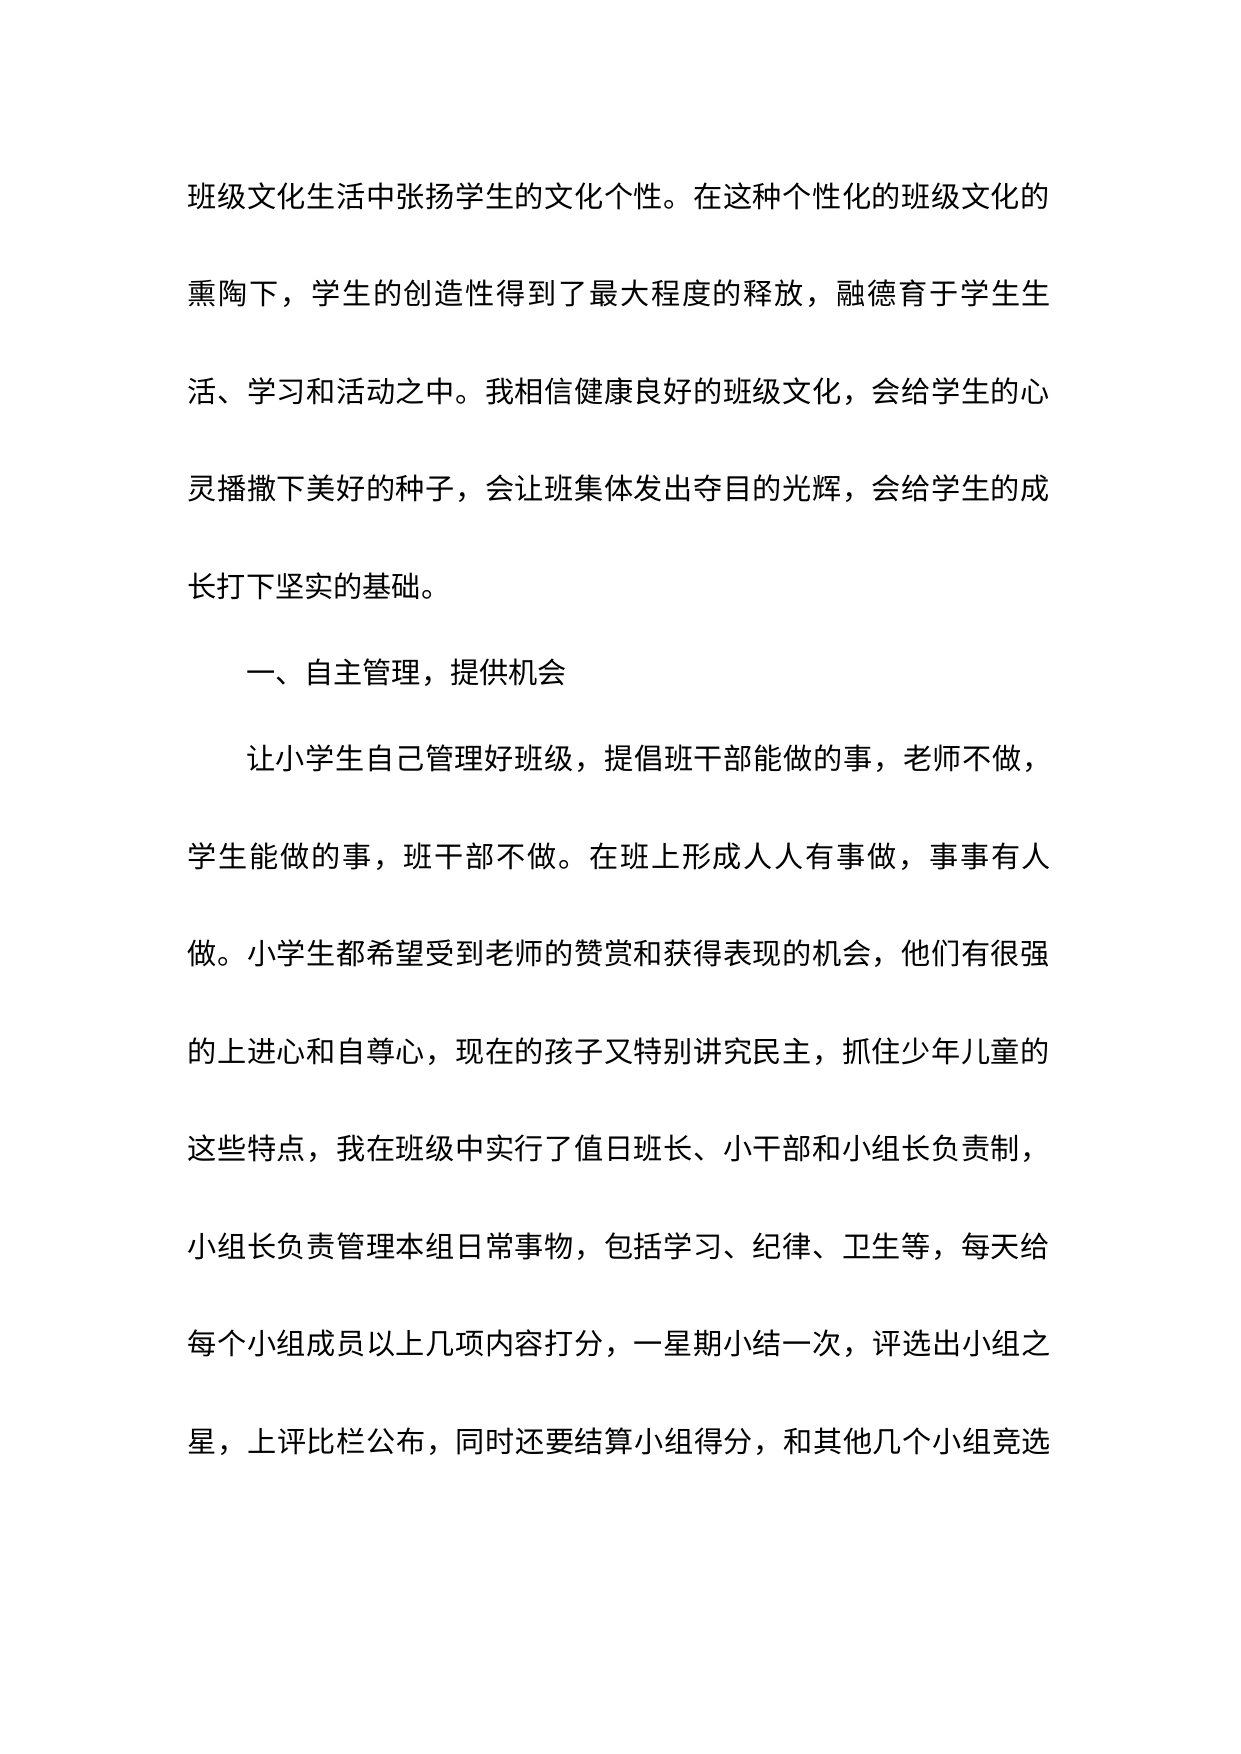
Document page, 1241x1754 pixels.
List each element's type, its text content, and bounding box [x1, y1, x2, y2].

text 一、自主管理，提供机会 [187, 638, 1053, 703]
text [187, 724, 1053, 1472]
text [187, 162, 1053, 617]
